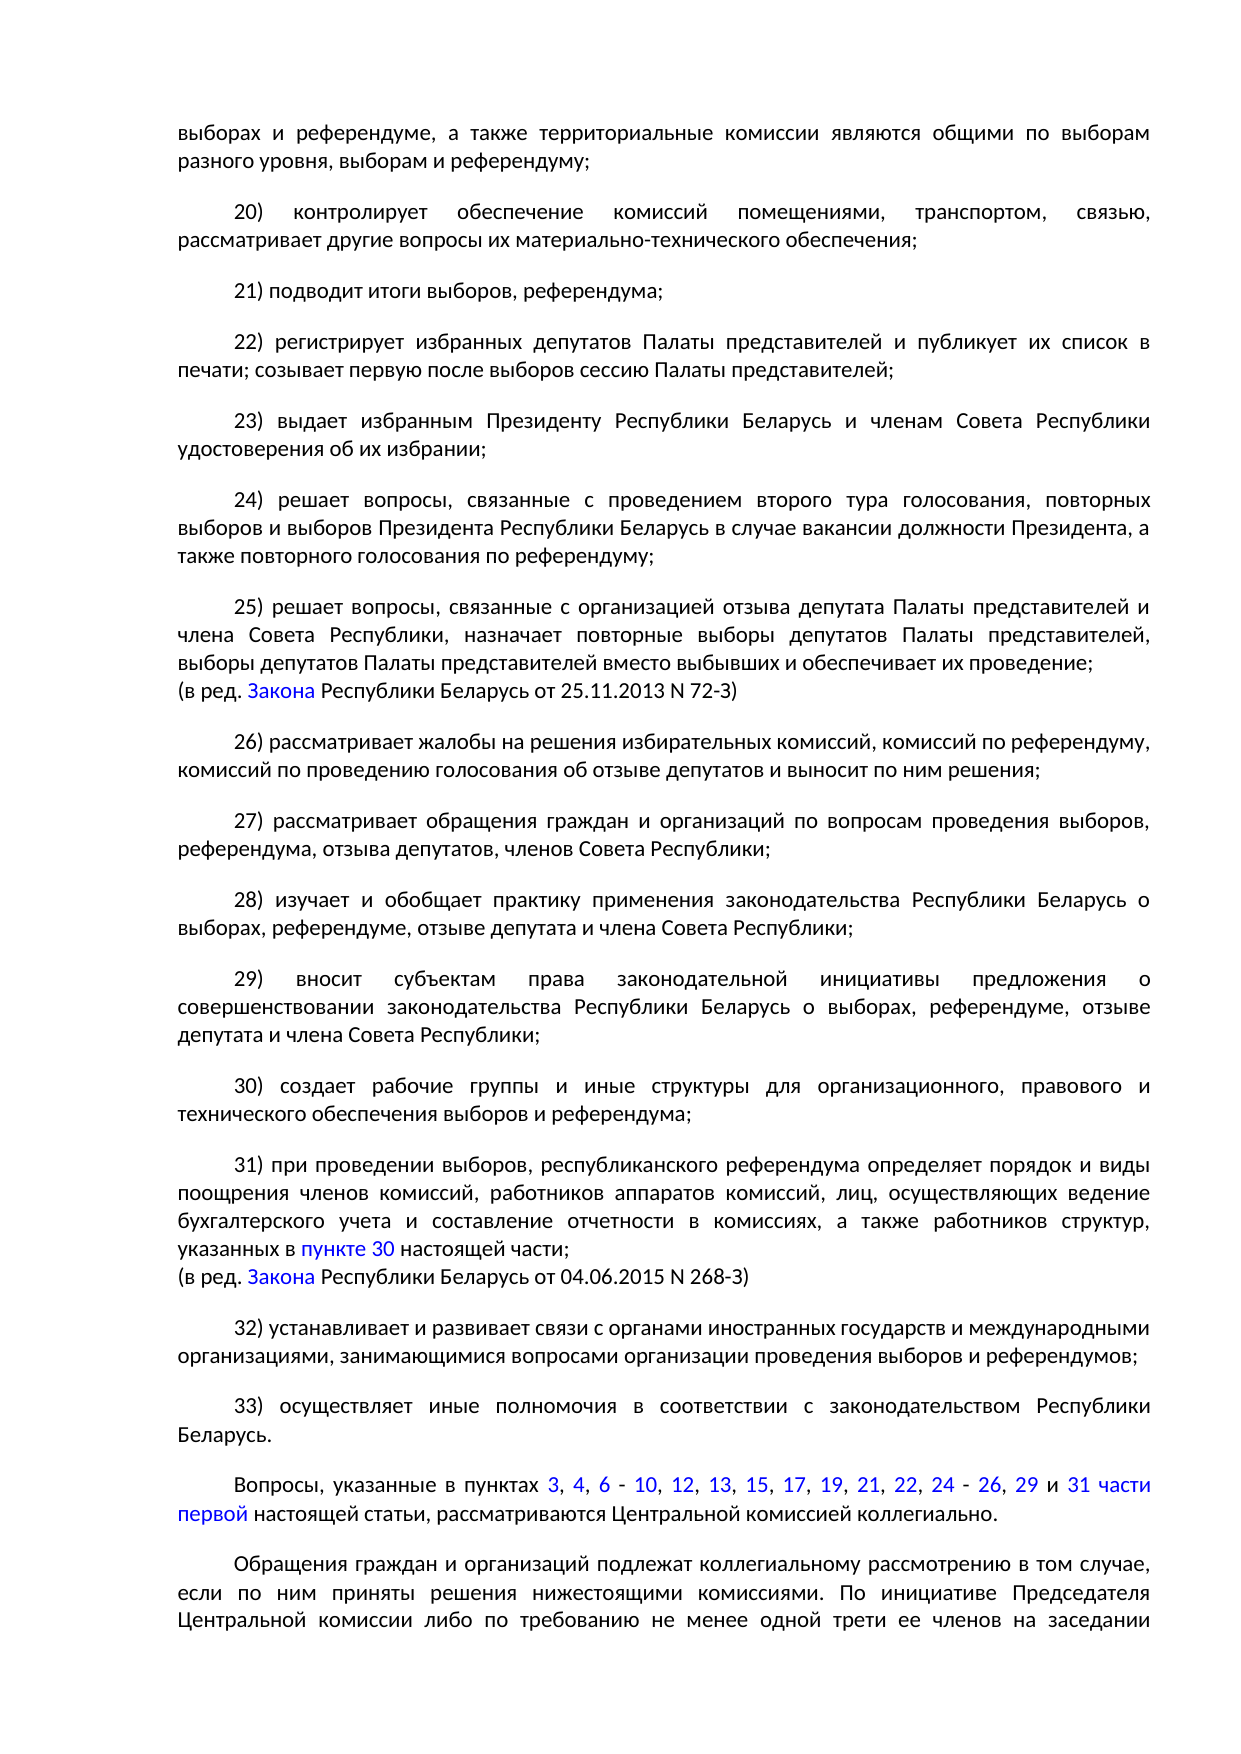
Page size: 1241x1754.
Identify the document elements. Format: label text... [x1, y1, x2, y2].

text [177, 1549, 1152, 1634]
text Вопросы, указанные в пунктах 3, 4, 6 - 10, 12, 13, 15, 17, 19, 21, 22, 24 - 26, 29 и 31 части первой настоящей статьи, рассматриваются Центральной комиссией коллегиально. [177, 1471, 1152, 1527]
text 27) рассматривает обращения граждан и организаций по вопросам проведения выборов, референдума, отзыва депутатов, членов Совета Республики; [177, 806, 1152, 862]
text 22) регистрирует избранных депутатов Палаты представителей и публикует их список в печати; созывает первую после выборов сессию Палаты представителей; [177, 327, 1152, 383]
text 28) изучает и обобщает практику применения законодательства Республики Беларусь о выборах, референдуме, отзыве депутата и члена Совета Республики; [177, 885, 1152, 941]
text (в ред. Закона Республики Беларусь от 25.11.2013 N 72-З) [177, 676, 1152, 704]
text 23) выдает избранным Президенту Республики Беларусь и членам Совета Республики удостоверения об их избрании; [177, 406, 1152, 462]
text (в ред. Закона Республики Беларусь от 04.06.2015 N 268-З) [177, 1262, 1152, 1290]
text 24) решает вопросы, связанные с проведением второго тура голосования, повторных выборов и выборов Президента Республики Беларусь в случае вакансии должности Президента, а также повторного голосования по референдуму; [177, 485, 1152, 569]
text 30) создает рабочие группы и иные структуры для организационного, правового и технического обеспечения выборов и референдума; [177, 1071, 1152, 1127]
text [177, 118, 1152, 174]
text 32) устанавливает и развивает связи с органами иностранных государств и международными организациями, занимающимися вопросами организации проведения выборов и референдумов; [177, 1313, 1152, 1369]
text 21) подводит итоги выборов, референдума; [177, 276, 1152, 304]
text 26) рассматривает жалобы на решения избирательных комиссий, комиссий по референдуму, комиссий по проведению голосования об отзыве депутатов и выносит по ним решения; [177, 727, 1152, 783]
text 33) осуществляет иные полномочия в соответствии с законодательством Республики Беларусь. [177, 1392, 1152, 1448]
text 20) контролирует обеспечение комиссий помещениями, транспортом, связью, рассматривает другие вопросы их материально-технического обеспечения; [177, 197, 1152, 253]
text 29) вносит субъектам права законодательной инициативы предложения о совершенствовании законодательства Республики Беларусь о выборах, референдуме, отзыве депутата и члена Совета Республики; [177, 964, 1152, 1048]
text 25) решает вопросы, связанные с организацией отзыва депутата Палаты представителей и члена Совета Республики, назначает повторные выборы депутатов Палаты представителей, выборы депутатов Палаты представителей вместо выбывших и обеспечивает их проведение; [177, 592, 1152, 676]
text 31) при проведении выборов, республиканского референдума определяет порядок и виды поощрения членов комиссий, работников аппаратов комиссий, лиц, осуществляющих ведение бухгалтерского учета и составление отчетности в комиссиях, а также работников структур, указанных в пункте 30 настоящей части; [177, 1150, 1152, 1262]
